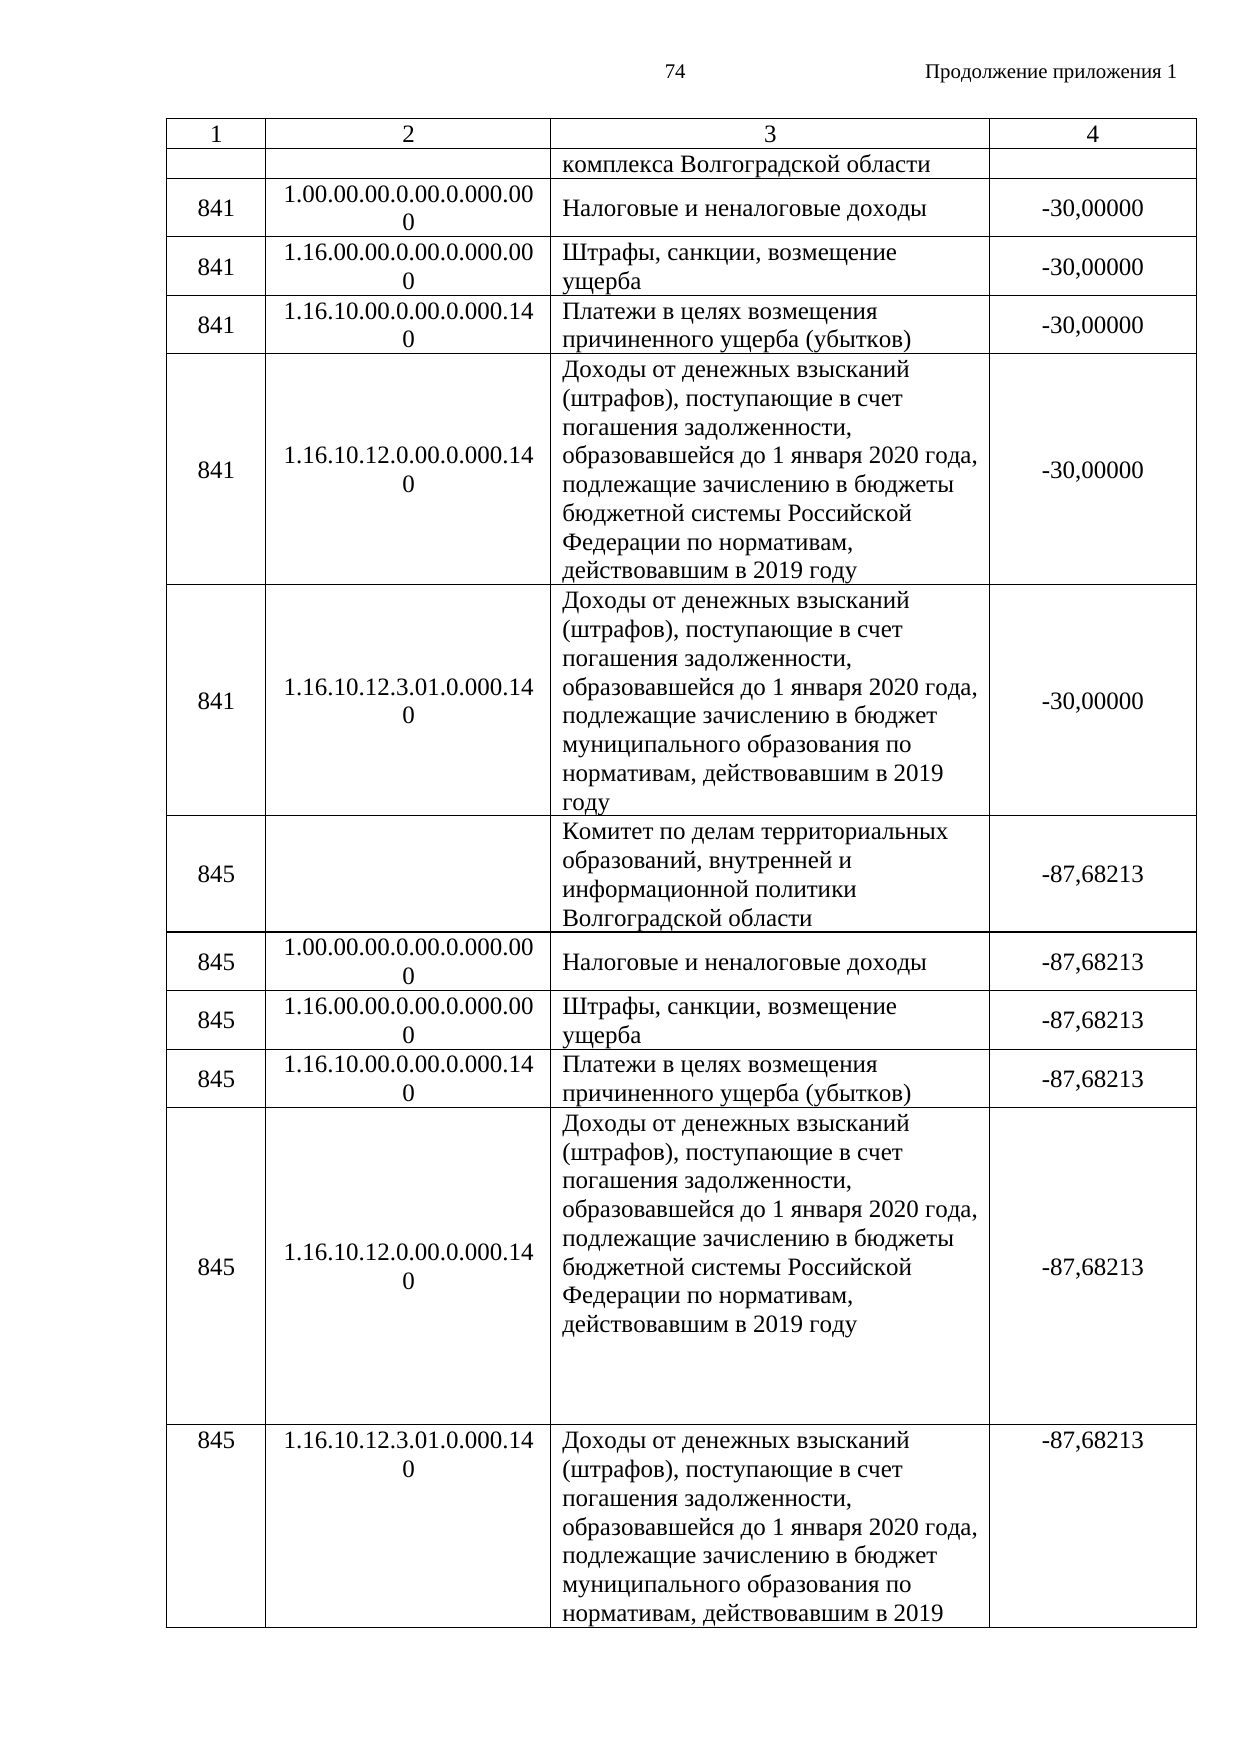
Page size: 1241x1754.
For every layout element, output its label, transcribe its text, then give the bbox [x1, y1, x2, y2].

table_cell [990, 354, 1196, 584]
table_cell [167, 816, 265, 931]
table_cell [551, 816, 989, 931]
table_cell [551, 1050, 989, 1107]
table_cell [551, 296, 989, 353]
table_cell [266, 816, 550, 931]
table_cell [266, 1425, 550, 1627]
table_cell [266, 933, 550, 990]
table_header 4 [990, 119, 1196, 148]
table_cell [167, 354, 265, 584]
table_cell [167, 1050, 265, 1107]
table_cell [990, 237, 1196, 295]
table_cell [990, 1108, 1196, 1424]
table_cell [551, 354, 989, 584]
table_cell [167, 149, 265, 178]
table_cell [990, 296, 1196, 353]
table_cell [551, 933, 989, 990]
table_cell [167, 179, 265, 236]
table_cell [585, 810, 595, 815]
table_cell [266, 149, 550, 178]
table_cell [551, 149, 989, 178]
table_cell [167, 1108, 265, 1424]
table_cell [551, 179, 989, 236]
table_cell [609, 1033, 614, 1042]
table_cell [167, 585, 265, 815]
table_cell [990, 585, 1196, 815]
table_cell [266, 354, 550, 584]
table_header 1 [167, 119, 265, 148]
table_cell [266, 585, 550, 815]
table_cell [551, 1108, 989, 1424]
table_header 3 [551, 119, 989, 148]
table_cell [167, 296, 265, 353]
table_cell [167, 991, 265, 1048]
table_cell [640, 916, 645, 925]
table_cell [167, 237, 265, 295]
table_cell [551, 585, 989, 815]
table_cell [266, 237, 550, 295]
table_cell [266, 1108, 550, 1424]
table_header 2 [266, 119, 550, 148]
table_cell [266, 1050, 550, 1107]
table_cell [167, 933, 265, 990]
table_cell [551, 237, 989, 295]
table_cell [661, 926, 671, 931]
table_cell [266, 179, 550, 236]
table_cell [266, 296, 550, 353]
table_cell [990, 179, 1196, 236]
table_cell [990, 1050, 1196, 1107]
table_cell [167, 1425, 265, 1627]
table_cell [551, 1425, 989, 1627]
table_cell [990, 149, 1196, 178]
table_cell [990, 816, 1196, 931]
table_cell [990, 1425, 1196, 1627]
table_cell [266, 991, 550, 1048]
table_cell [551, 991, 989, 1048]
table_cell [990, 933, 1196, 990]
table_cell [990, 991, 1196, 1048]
